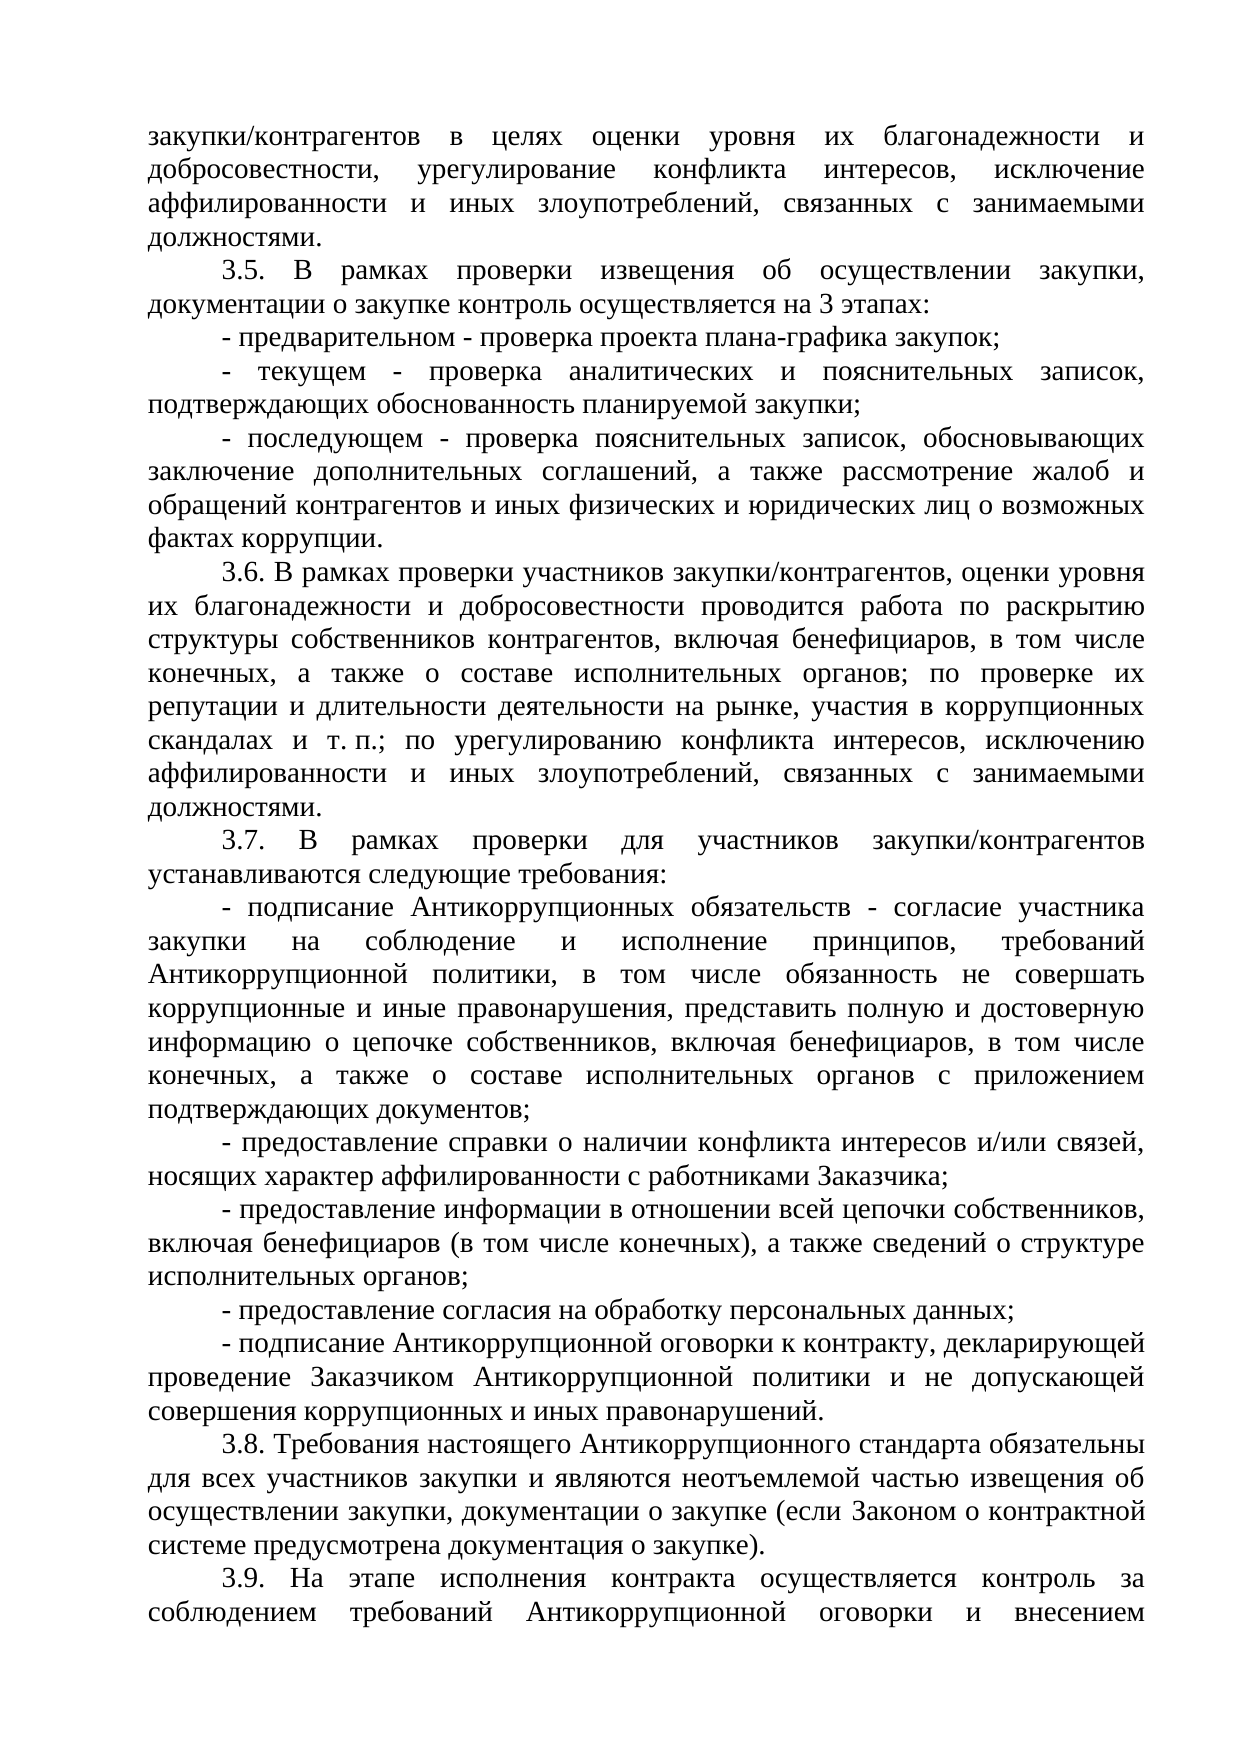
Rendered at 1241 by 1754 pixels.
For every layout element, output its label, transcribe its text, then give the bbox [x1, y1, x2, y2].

text 3.7. В рамках проверки для участников закупки/контрагентов устанавливаются следующие требования: [148, 822, 1146, 889]
text 3.6. В рамках проверки участников закупки/контрагентов, оценки уровня их благонадежности и добросовестности проводится работа по раскрытию структуры собственников контрагентов, включая бенефициаров, в том числе конечных, а также о составе исполнительных органов; по проверке их репутации и длительности деятельности на рынке, участия в коррупционных скандалах и т. п.; по урегулированию конфликта интересов, исключению аффилированности и иных злоупотреблений, связанных с занимаемыми должностями. [148, 554, 1146, 822]
text - предоставление согласия на обработку персональных данных; [148, 1292, 1146, 1326]
text - подписание Антикоррупционных обязательств - согласие участника закупки на соблюдение и исполнение принципов, требований Антикоррупционной политики, в том числе обязанность не совершать коррупционные и иные правонарушения, представить полную и достоверную информацию о цепочке собственников, включая бенефициаров, в том числе конечных, а также о составе исполнительных органов с приложением подтверждающих документов; [148, 889, 1146, 1124]
text - предоставление информации в отношении всей цепочки собственников, включая бенефициаров (в том числе конечных), а также сведений о структуре исполнительных органов; [148, 1191, 1146, 1292]
text - последующем - проверка пояснительных записок, обосновывающих заключение дополнительных соглашений, а также рассмотрение жалоб и обращений контрагентов и иных физических и юридических лиц о возможных фактах коррупции. [148, 420, 1146, 554]
text - предоставление справки о наличии конфликта интересов и/или связей, носящих характер аффилированности с работниками Заказчика; [148, 1124, 1146, 1191]
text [148, 118, 1146, 252]
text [148, 1560, 1146, 1627]
text 3.8. Требования настоящего Антикоррупционного стандарта обязательны для всех участников закупки и являются неотъемлемой частью извещения об осуществлении закупки, документации о закупке (если Законом о контрактной системе предусмотрена документация о закупке). [148, 1426, 1146, 1560]
text 3.5. В рамках проверки извещения об осуществлении закупки, документации о закупке контроль осуществляется на 3 этапах: [148, 252, 1146, 319]
text - текущем - проверка аналитических и пояснительных записок, подтверждающих обоснованность планируемой закупки; [148, 353, 1146, 420]
text - подписание Антикоррупционной оговорки к контракту, декларирующей проведение Заказчиком Антикоррупционной политики и не допускающей совершения коррупционных и иных правонарушений. [148, 1326, 1146, 1426]
text - предварительном - проверка проекта плана-графика закупок; [148, 319, 1146, 353]
